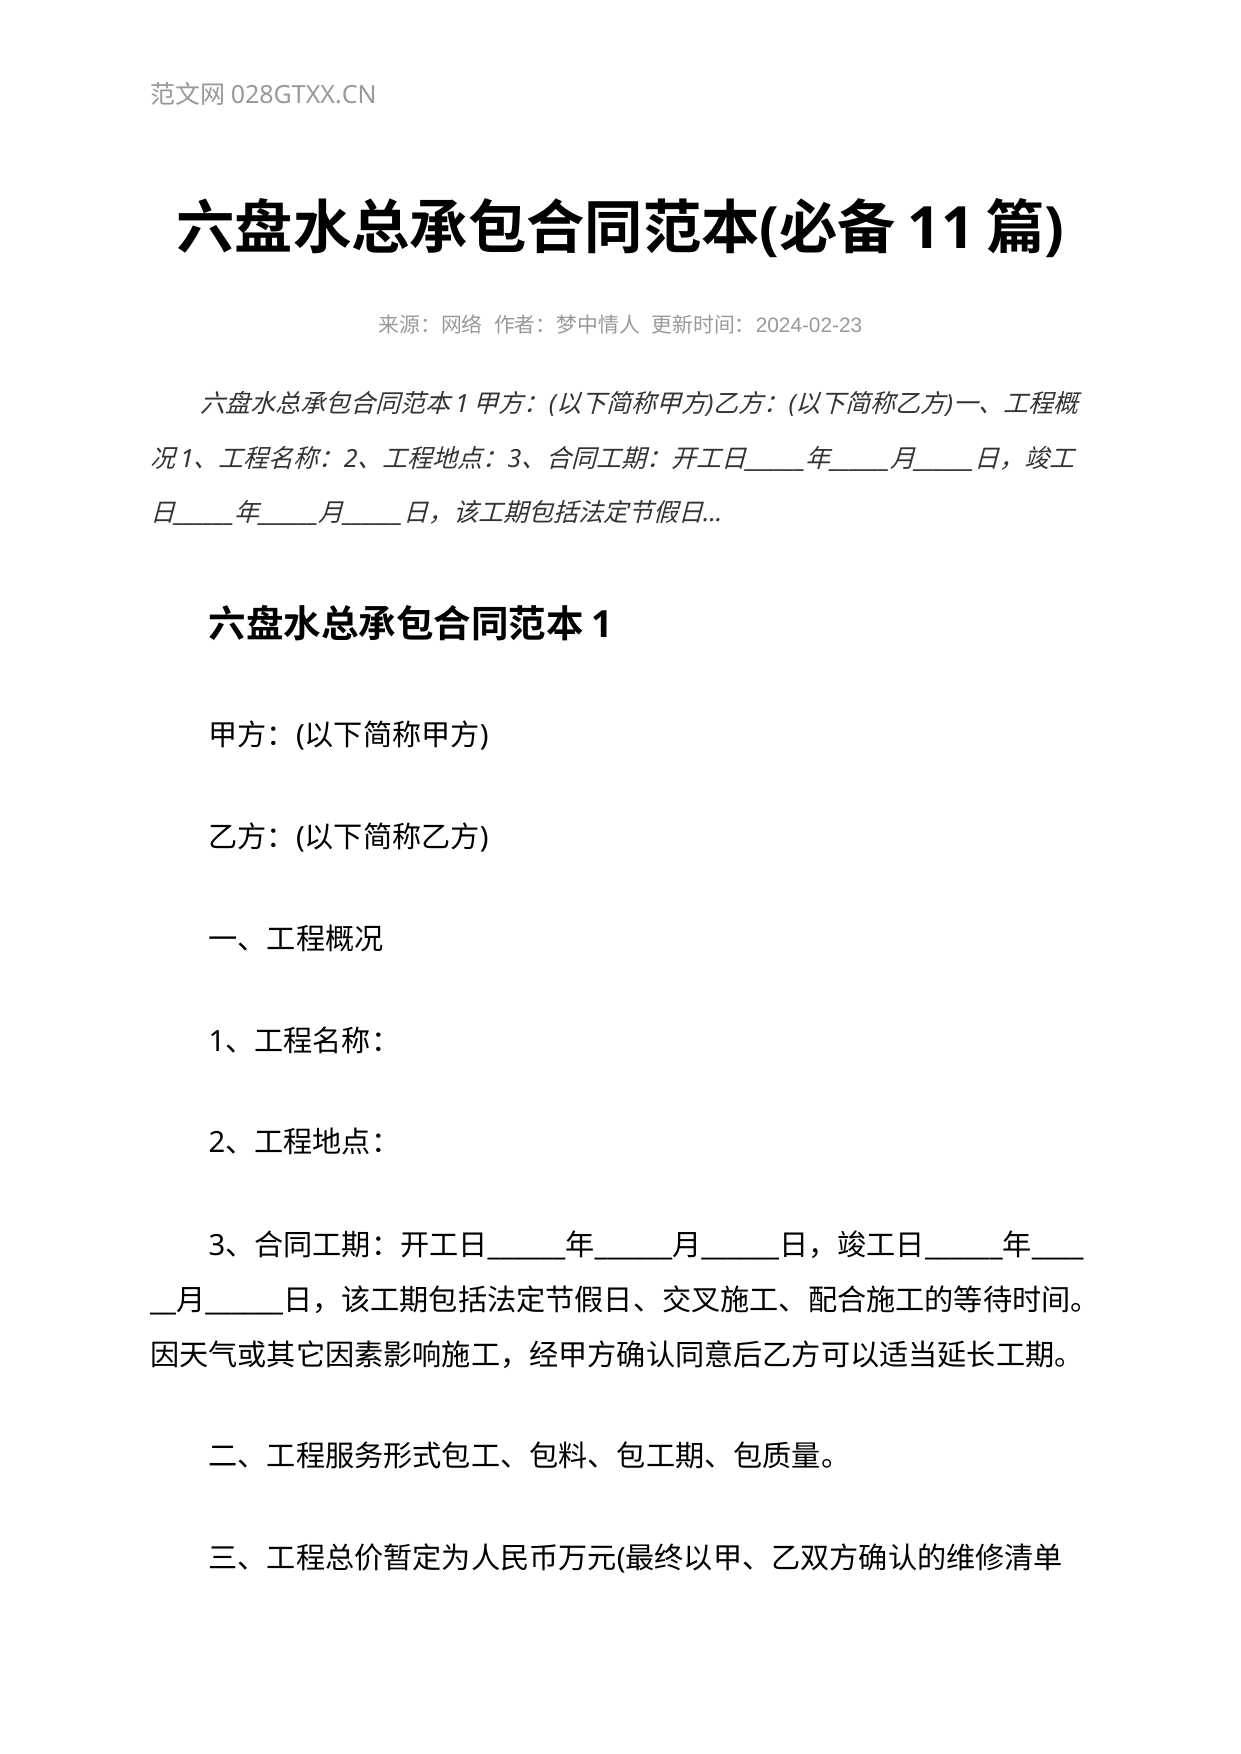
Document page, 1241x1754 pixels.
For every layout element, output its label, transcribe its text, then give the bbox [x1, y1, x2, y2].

text 3、合同工期：开工日______年______月______日，竣工日______年______月______日，该工期包括法定节假日、交叉施工、配合施工的等待时间。因天气或其它因素影响施工，经甲方确认同意后乙方可以适当延长工期。 [150, 1221, 1090, 1373]
text 来源：网络 作者：梦中情人 更新时间：2024-02-23 [150, 313, 1090, 337]
text 2、工程地点： [150, 1119, 1090, 1161]
text 1、工程名称： [150, 1017, 1090, 1059]
text 甲方：(以下简称甲方) [150, 711, 1090, 754]
text 六盘水总承包合同范本1甲方：(以下简称甲方)乙方：(以下简称乙方)一、工程概况1、工程名称：2、工程地点：3、合同工期：开工日______年______月______日，竣工日______年______月______日，该工期包括法定节假日... [150, 384, 1090, 529]
text 二、工程服务形式包工、包料、包工期、包质量。 [150, 1433, 1090, 1475]
subtitle 六盘水总承包合同范本(必备11篇) [150, 181, 1090, 266]
text 六盘水总承包合同范本1 [150, 594, 1090, 648]
text 乙方：(以下简称乙方) [150, 813, 1090, 856]
text 一、工程概况 [150, 915, 1090, 958]
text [150, 1534, 1090, 1577]
